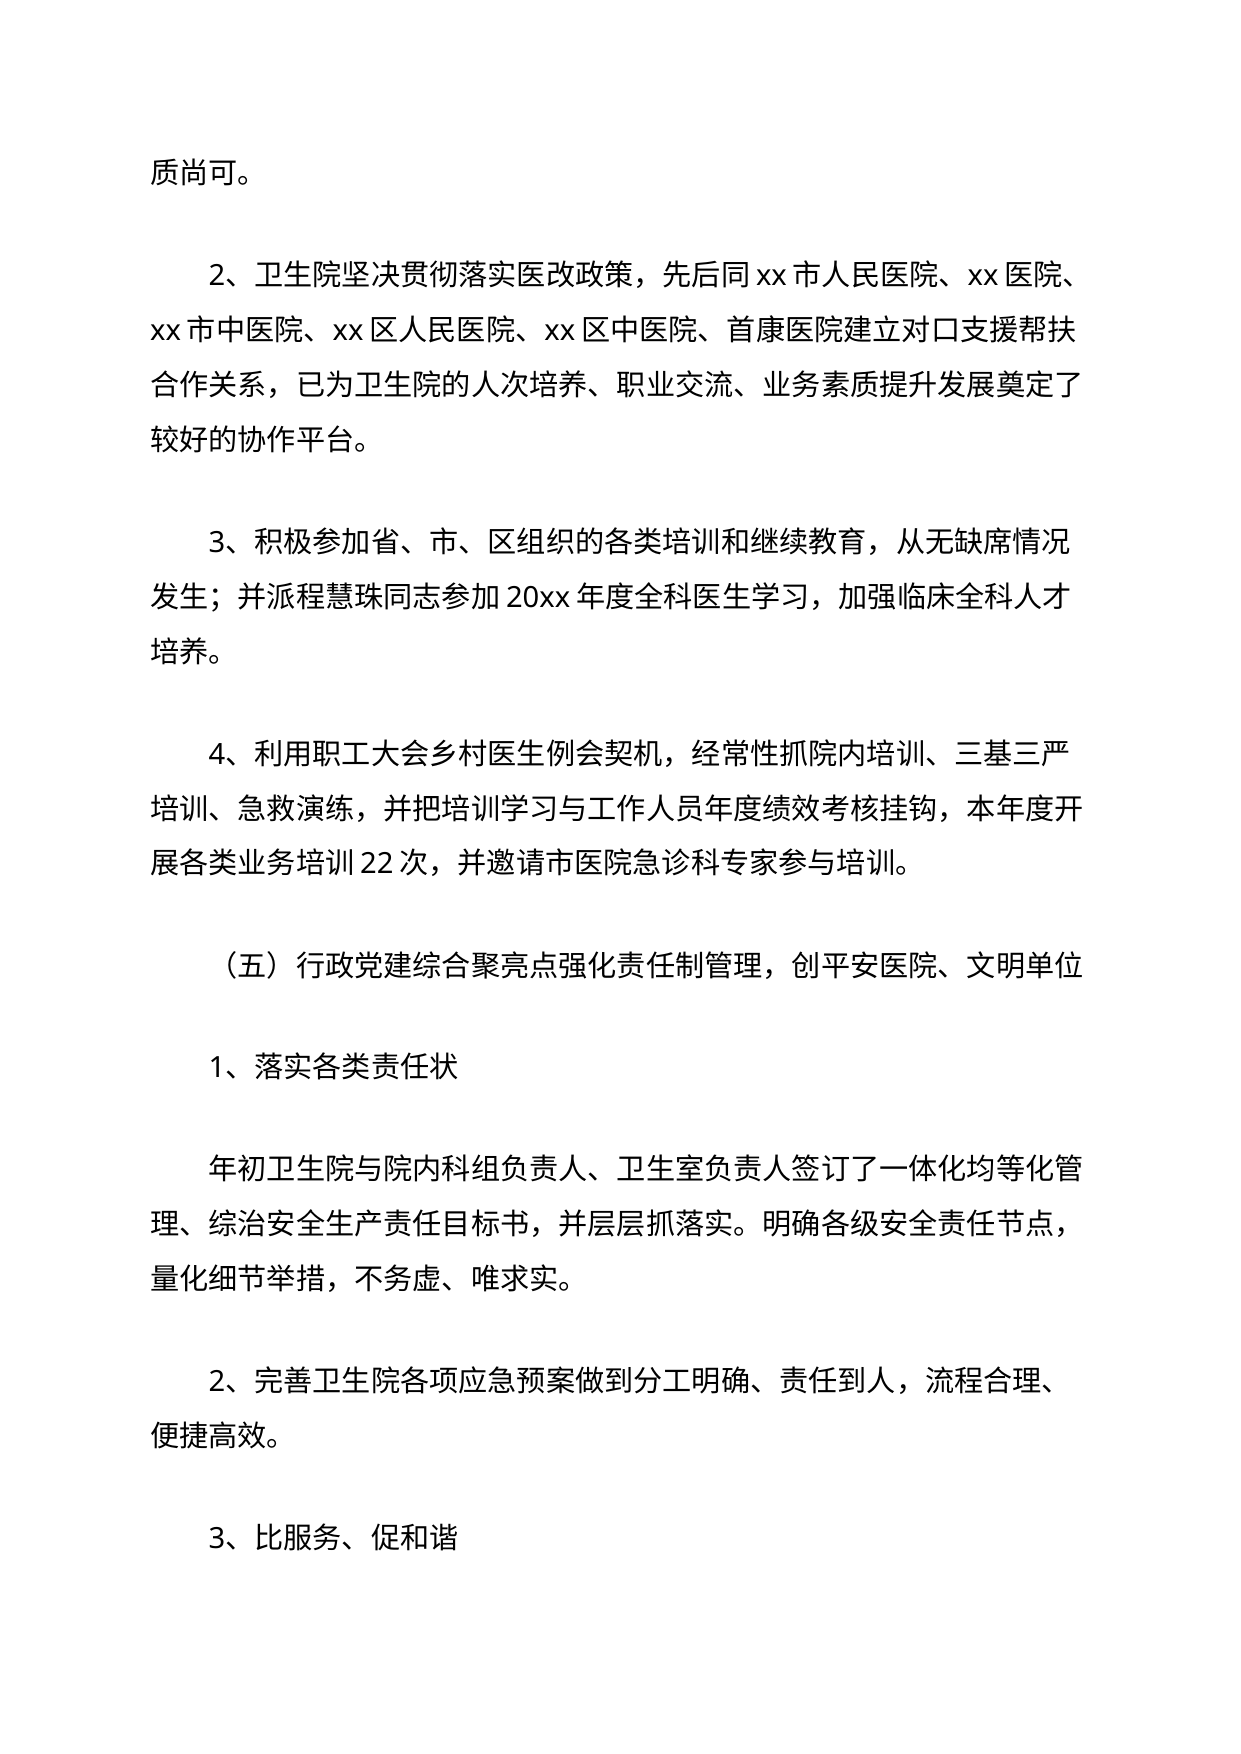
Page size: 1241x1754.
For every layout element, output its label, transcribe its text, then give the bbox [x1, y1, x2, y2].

text （五）行政党建综合聚亮点强化责任制管理，创平安医院、文明单位 [150, 942, 1090, 984]
text 3、积极参加省、市、区组织的各类培训和继续教育，从无缺席情况发生；并派程慧珠同志参加20xx年度全科医生学习，加强临床全科人才培养。 [150, 518, 1090, 671]
text 2、卫生院坚决贯彻落实医改政策，先后同xx市人民医院、xx医院、xx市中医院、xx区人民医院、xx区中医院、首康医院建立对口支援帮扶合作关系，已为卫生院的人次培养、职业交流、业务素质提升发展奠定了较好的协作平台。 [150, 252, 1090, 459]
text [150, 150, 1090, 192]
text 1、落实各类责任状 [150, 1044, 1090, 1086]
text 3、比服务、促和谐 [150, 1514, 1090, 1557]
text 4、利用职工大会乡村医生例会契机，经常性抓院内培训、三基三严培训、急救演练，并把培训学习与工作人员年度绩效考核挂钩，本年度开展各类业务培训22次，并邀请市医院急诊科专家参与培训。 [150, 730, 1090, 882]
text 2、完善卫生院各项应急预案做到分工明确、责任到人，流程合理、便捷高效。 [150, 1357, 1090, 1455]
text 年初卫生院与院内科组负责人、卫生室负责人签订了一体化均等化管理、综治安全生产责任目标书，并层层抓落实。明确各级安全责任节点，量化细节举措，不务虚、唯求实。 [150, 1146, 1090, 1298]
